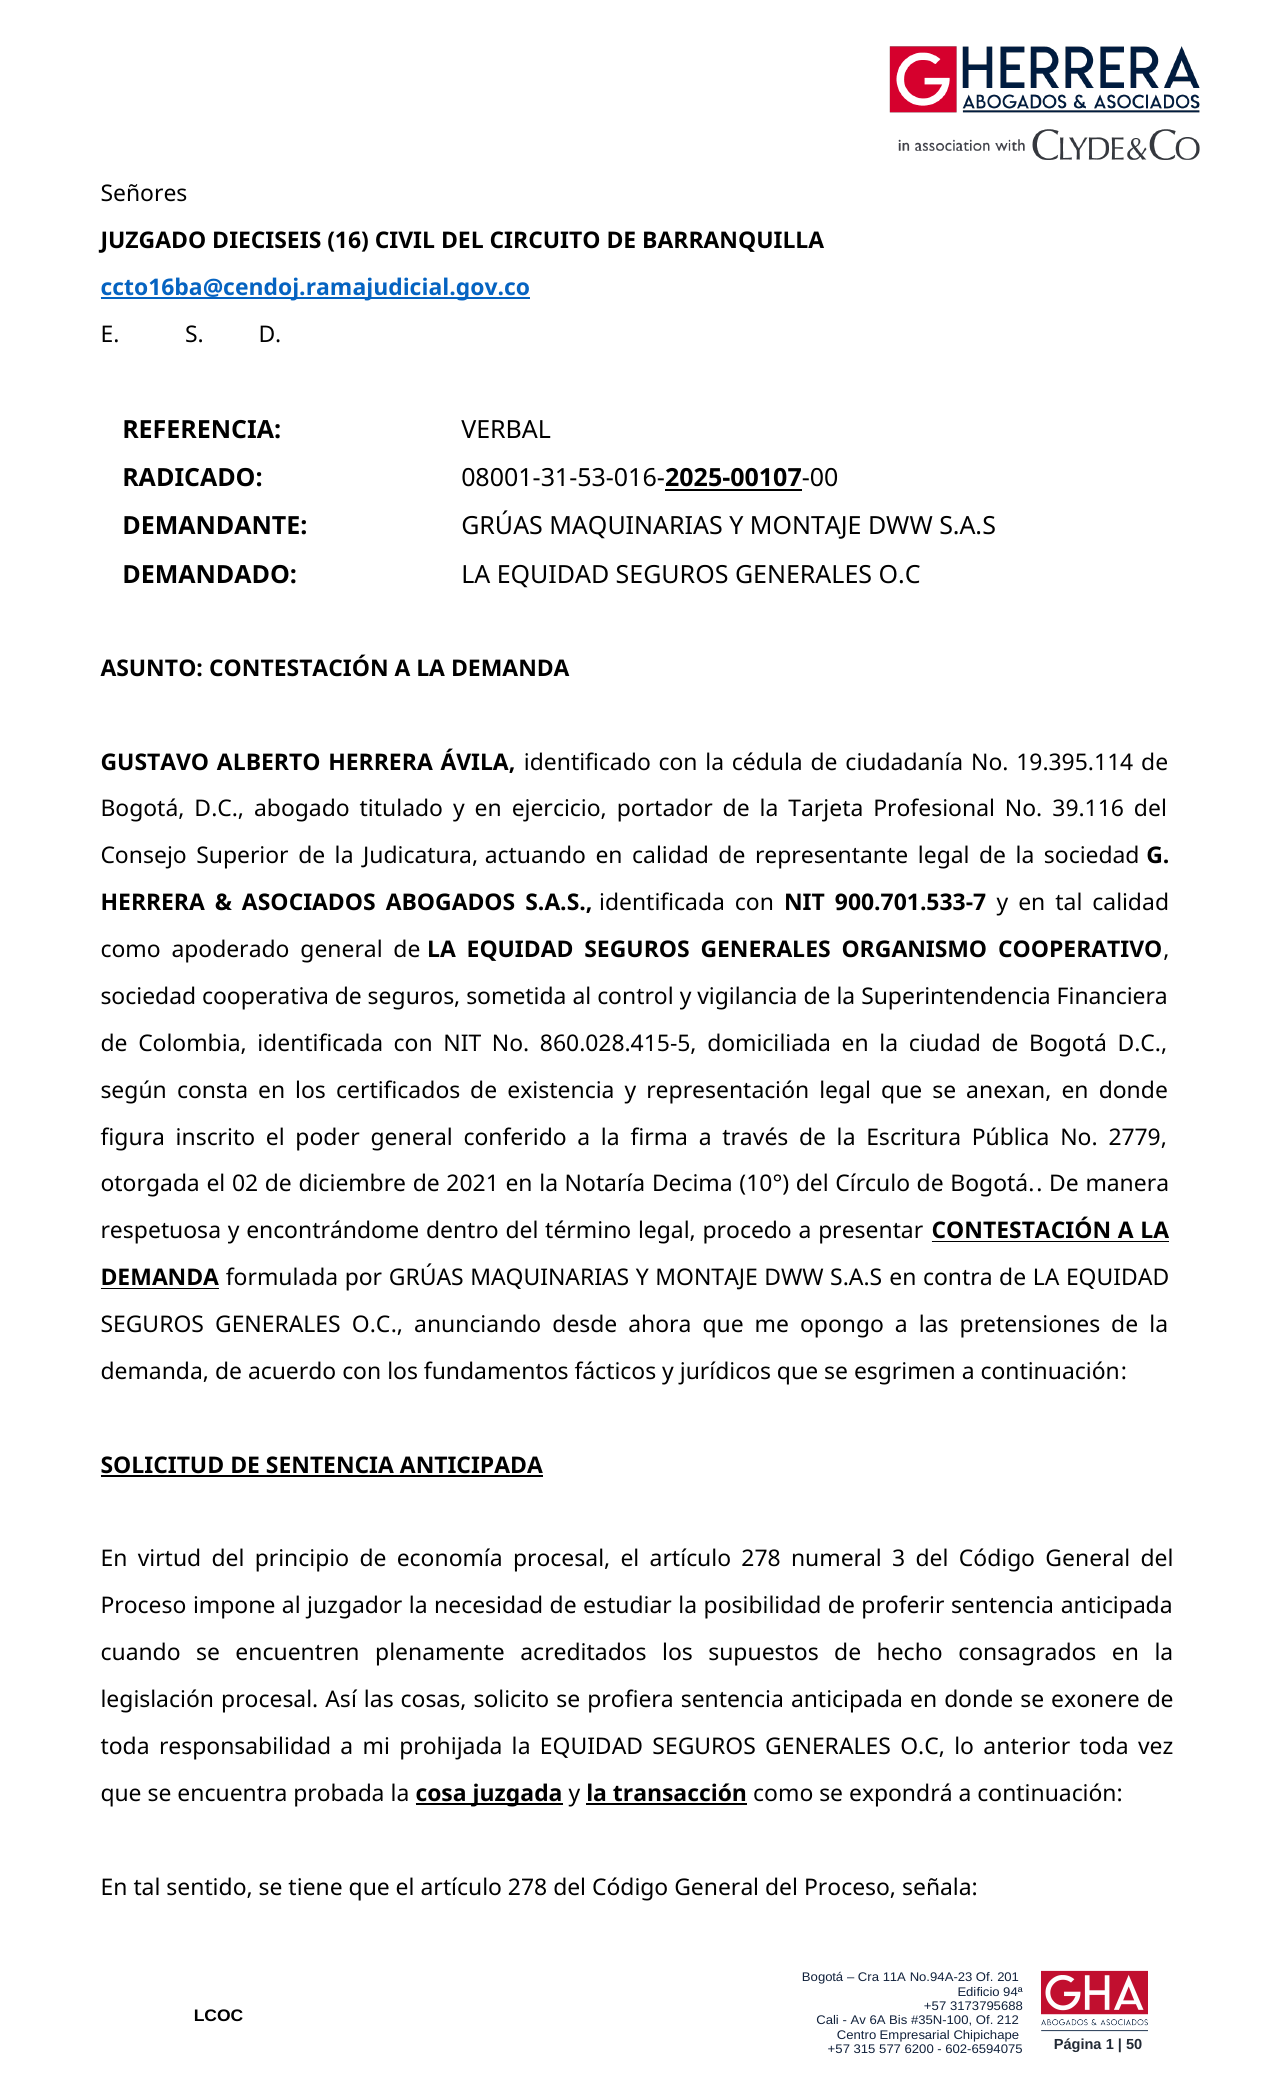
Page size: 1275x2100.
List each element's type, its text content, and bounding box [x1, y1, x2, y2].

text ASUNTO: CONTESTACIÓN A LA DEMANDA [100, 652, 1174, 683]
picture [1034, 1967, 1154, 2035]
table_cell DEMANDADO: [111, 557, 450, 605]
table_cell 08001-31-53-016-2025-00107-00 [450, 460, 1104, 508]
picture [869, 29, 1220, 177]
table_cell GRÚAS MAQUINARIAS Y MONTAJE DWW S.A.S [450, 508, 1104, 557]
table_cell RADICADO: [111, 460, 450, 508]
text JUZGADO DIECISEIS (16) CIVIL DEL CIRCUITO DE BARRANQUILLA [100, 224, 1170, 255]
text En virtud del principio de economía procesal, el artículo 278 numeral 3 del Código General del Proceso impone al juzgador la necesidad de estudiar la posibilidad de proferir sentencia anticipada cuando se encuentren plenamente acreditados los supuestos de hecho consagrados en la legislación procesal. Así las cosas, solicito se profiera sentencia anticipada en donde se exonere de toda responsabilidad a mi prohijada la EQUIDAD SEGUROS GENERALES O.C, lo anterior toda vez que se encuentra probada la cosa juzgada y la transacción como se expondrá a continuación: [100, 1542, 1174, 1808]
text Señores [100, 177, 1170, 208]
text SOLICITUD DE SENTENCIA ANTICIPADA [100, 1449, 1174, 1480]
table_cell DEMANDANTE: [111, 508, 450, 557]
list S. D. [100, 318, 1170, 349]
table_header VERBAL [450, 412, 1104, 460]
text En tal sentido, se tiene que el artículo 278 del Código General del Proceso, señala: [100, 1871, 1174, 1902]
text GUSTAVO ALBERTO HERRERA ÁVILA, identificado con la cédula de ciudadanía No. 19.395.114 de Bogotá, D.C., abogado titulado y en ejercicio, portador de la Tarjeta Profesional No. 39.116 del Consejo Superior de la Judicatura, actuando en calidad de representante legal de la sociedad G. HERRERA & ASOCIADOS ABOGADOS S.A.S., identificada con NIT 900.701.533-7 y en tal calidad como apoderado general de LA EQUIDAD SEGUROS GENERALES ORGANISMO COOPERATIVO, sociedad cooperativa de seguros, sometida al control y vigilancia de la Superintendencia Financiera de Colombia, identificada con NIT No. 860.028.415-5, domiciliada en la ciudad de Bogotá D.C., según consta en los certificados de existencia y representación legal que se anexan, en donde figura inscrito el poder general conferido a la firma a través de la Escritura Pública No. 2779, otorgada el 02 de diciembre de 2021 en la Notaría Decima (10°) del Círculo de Bogotá.. De manera respetuosa y encontrándome dentro del término legal, procedo a presentar CONTESTACIÓN A LA DEMANDA formulada por GRÚAS MAQUINARIAS Y MONTAJE DWW S.A.S en contra de LA EQUIDAD SEGUROS GENERALES O.C., anunciando desde ahora que me opongo a las pretensiones de la demanda, de acuerdo con los fundamentos fácticos y jurídicos que se esgrimen a continuación: [100, 746, 1169, 1386]
text ccto16ba@cendoj.ramajudicial.gov.co [100, 271, 1170, 302]
table_header REFERENCIA: [111, 412, 450, 460]
table_cell LA EQUIDAD SEGUROS GENERALES O.C [450, 557, 1104, 605]
